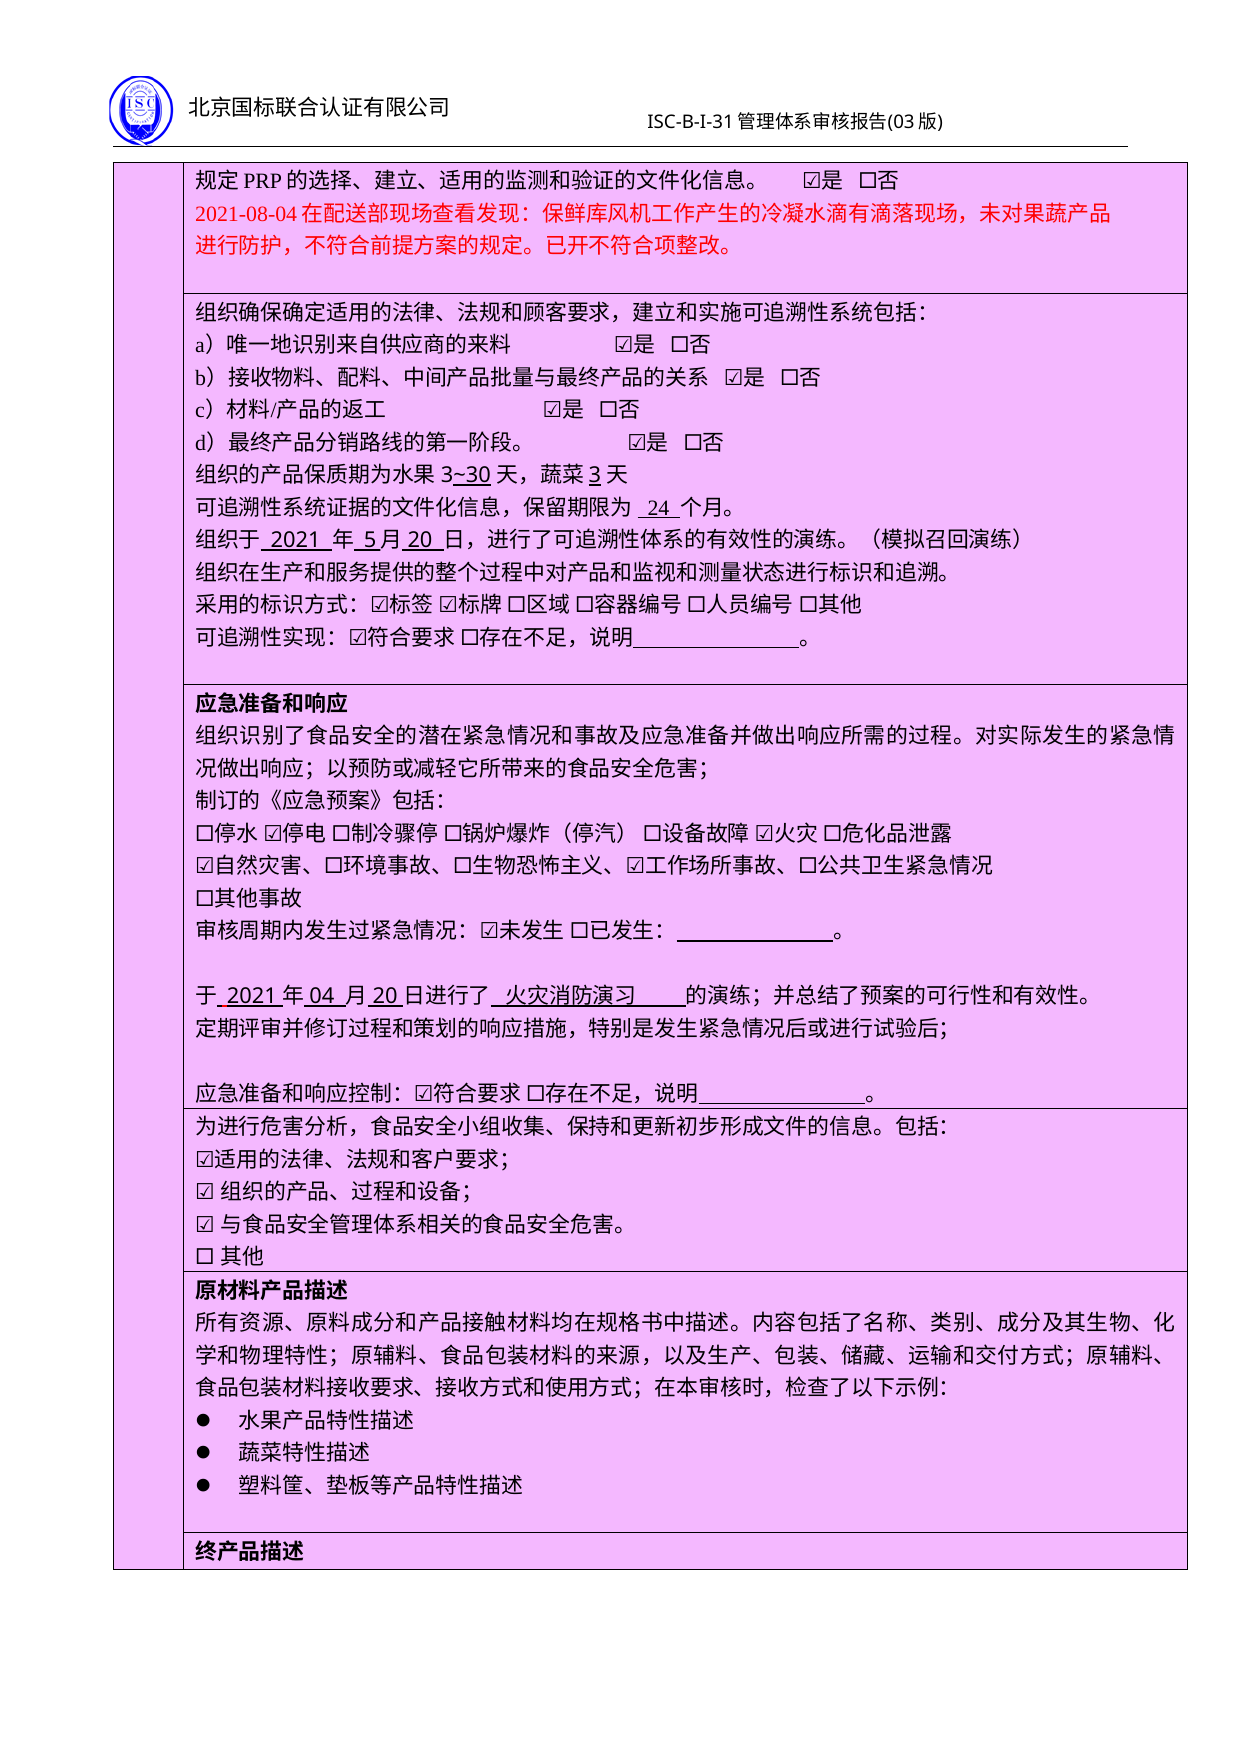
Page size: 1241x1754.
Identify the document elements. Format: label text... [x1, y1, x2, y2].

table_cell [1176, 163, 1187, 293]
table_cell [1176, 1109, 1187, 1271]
table_cell 原材料产品描述 所有资源、原料成分和产品接触材料均在规格书中描述。内容包括了名称、类别、成分及其生物、化学和物理特性；原辅料、食品包装材料的来源，以及生产、包装、储藏、运输和交付方式；原辅料、食品包装材料接收要求、接收方式和使用方式；在本审核时，检查了以下示例： 水果产品特性描述 蔬菜特性描述 塑料筐、垫板等产品特性描述 [184, 1272, 1187, 1532]
table_cell 应急准备和响应 组织识别了食品安全的潜在紧急情况和事故及应急准备并做出响应所需的过程。对实际发生的紧急情况做出响应；以预防或减轻它所带来的食品安全危害； 制订的《应急预案》包括： 停水 ☑停电 制冷骤停 锅炉爆炸（停汽） 设备故障 ☑火灾 危化品泄露 ☑自然灾害、环境事故、生物恐怖主义、☑工作场所事故、公共卫生紧急情况 其他事故 审核周期内发生过紧急情况：☑未发生 已发生： 。 于 2021 年 04 月 20 日进行了 火灾消防演习 的演练；并总结了预案的可行性和有效性。 定期评审并修订过程和策划的响应措施，特别是发生紧急情况后或进行试验后； 应急准备和响应控制：☑符合要求 存在不足，说明 。 [184, 685, 1187, 1108]
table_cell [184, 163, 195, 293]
picture [108, 76, 174, 145]
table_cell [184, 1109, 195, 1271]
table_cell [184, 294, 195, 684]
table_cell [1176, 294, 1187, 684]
